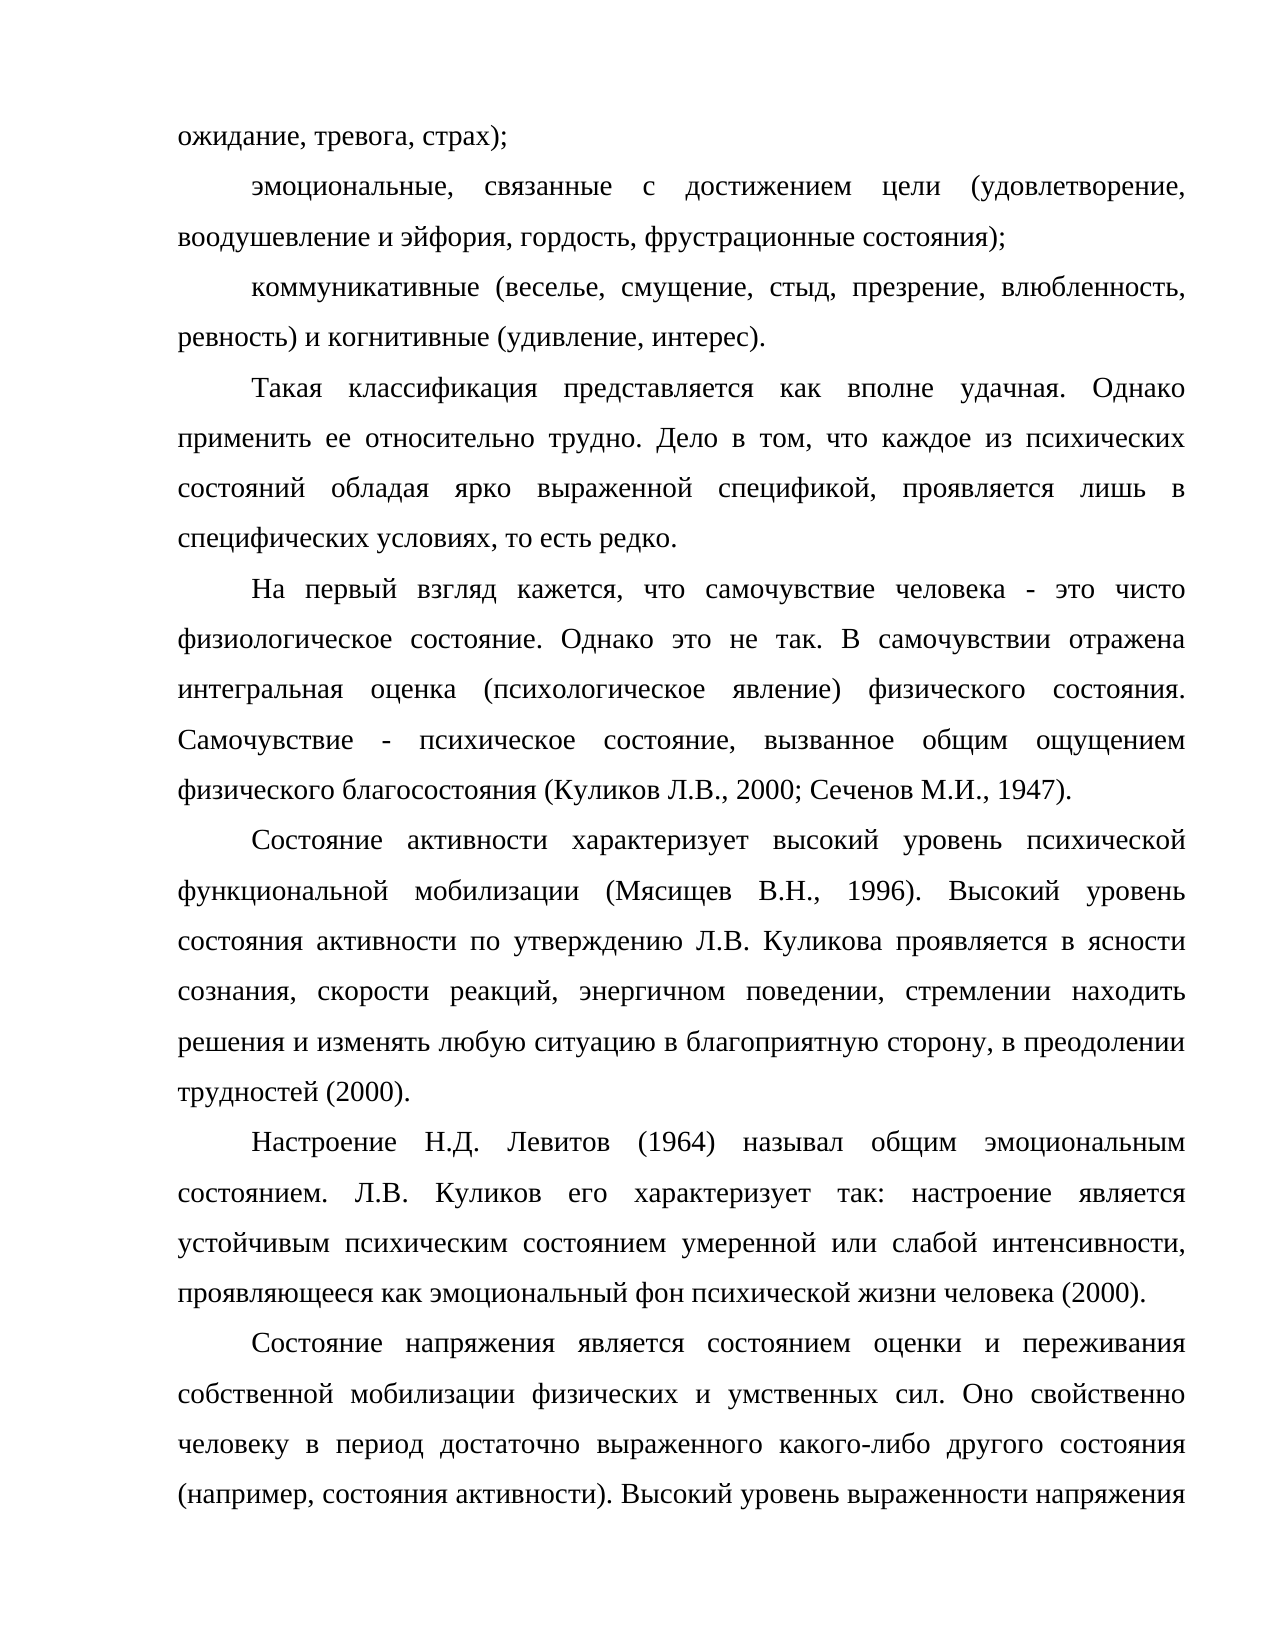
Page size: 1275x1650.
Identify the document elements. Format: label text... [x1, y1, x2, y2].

text Настроение Н.Д. Левитов (1964) называл общим эмоциональным состоянием. Л.В. Куликов его характеризует так: настроение является устойчивым психическим состоянием умеренной или слабой интенсивности, проявляющееся как эмоциональный фон психической жизни человека (2000). [177, 1124, 1186, 1309]
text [177, 1326, 1186, 1510]
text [177, 118, 1186, 152]
text На первый взгляд кажется, что самочувствие человека - это чисто физиологическое состояние. Однако это не так. В самочувствии отражена интегральная оценка (психологическое явление) физического состояния. Самочувствие - психическое состояние, вызванное общим ощущением физического благосостояния (Куликов Л.В., 2000; Сеченов М.И., 1947). [177, 571, 1186, 806]
text Состояние активности характеризует высокий уровень психической функциональной мобилизации (Мясищев В.Н., 1996). Высокий уровень состояния активности по утверждению Л.В. Куликова проявляется в ясности сознания, скорости реакций, энергичном поведении, стремлении находить решения и изменять любую ситуацию в благоприятную сторону, в преодолении трудностей (2000). [177, 822, 1186, 1108]
text Такая классификация представляется как вполне удачная. Однако применить ее относительно трудно. Дело в том, что каждое из психических состояний обладая ярко выраженной спецификой, проявляется лишь в специфических условиях, то есть редко. [177, 370, 1186, 554]
text эмоциональные, связанные с достижением цели (удовлетворение, воодушевление и эйфория, гордость, фрустрационные состояния); [177, 168, 1186, 252]
text коммуникативные (веселье, смущение, стыд, презрение, влюбленность, ревность) и когнитивные (удивление, интерес). [177, 269, 1186, 353]
